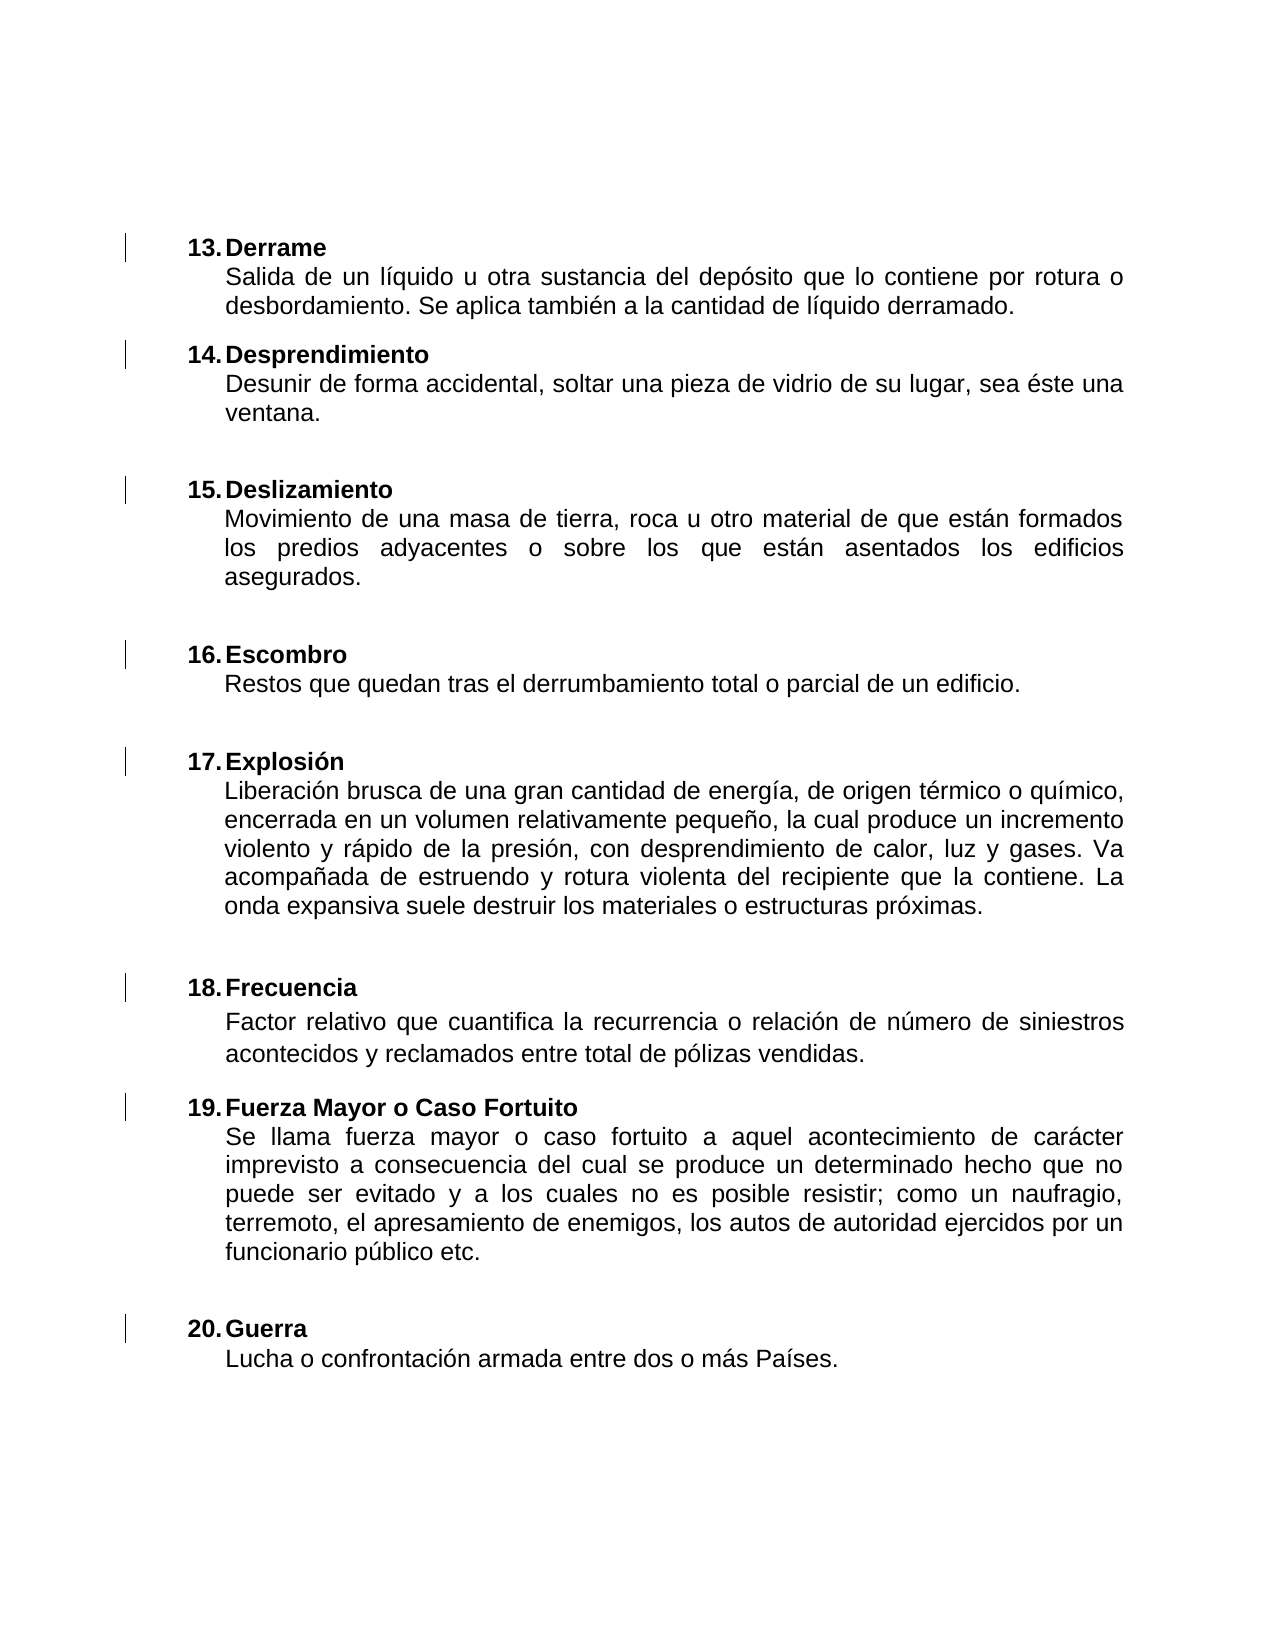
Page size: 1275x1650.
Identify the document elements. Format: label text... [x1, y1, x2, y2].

subtitle Frecuencia [187, 973, 1125, 1002]
subtitle Guerra [187, 1314, 1125, 1343]
subtitle Escombro [187, 640, 1125, 668]
subtitle Derrame [187, 233, 1125, 262]
text Se llama fuerza mayor o caso fortuito a aquel acontecimiento de carácter imprevisto a consecuencia del cual se produce un determinado hecho que no puede ser evitado y a los cuales no es posible resistir; como un naufragio, terremoto, el apresamiento de enemigos, los autos de autoridad ejercidos por un funcionario público etc. [225, 1122, 1125, 1265]
text Movimiento de una masa de tierra, roca u otro material de que están formados los predios adyacentes o sobre los que están asentados los edificios asegurados. [224, 504, 1125, 591]
subtitle Deslizamiento [187, 476, 1125, 504]
subtitle Explosión [187, 747, 1125, 776]
text Restos que quedan tras el derrumbamiento total o parcial de un edificio. [224, 669, 1137, 698]
text Lucha o confrontación armada entre dos o más Países. [225, 1344, 1137, 1373]
text Factor relativo que cuantifica la recurrencia o relación de número de siniestros acontecidos y reclamados entre total de pólizas vendidas. [225, 1007, 1126, 1068]
text Liberación brusca de una gran cantidad de energía, de origen térmico o químico, encerrada en un volumen relativamente pequeño, la cual produce un incremento violento y rápido de la presión, con desprendimiento de calor, luz y gases. Va acompañada de estruendo y rotura violenta del recipiente que la contiene. La onda expansiva suele destruir los materiales o estructuras próximas. [224, 776, 1126, 920]
text Salida de un líquido u otra sustancia del depósito que lo contiene por rotura o desbordamiento. Se aplica también a la cantidad de líquido derramado. [225, 263, 1126, 319]
subtitle Desprendimiento [187, 340, 1125, 369]
subtitle Fuerza Mayor o Caso Fortuito [187, 1092, 1125, 1121]
text Desunir de forma accidental, soltar una pieza de vidrio de su lugar, sea éste una ventana. [225, 369, 1126, 427]
